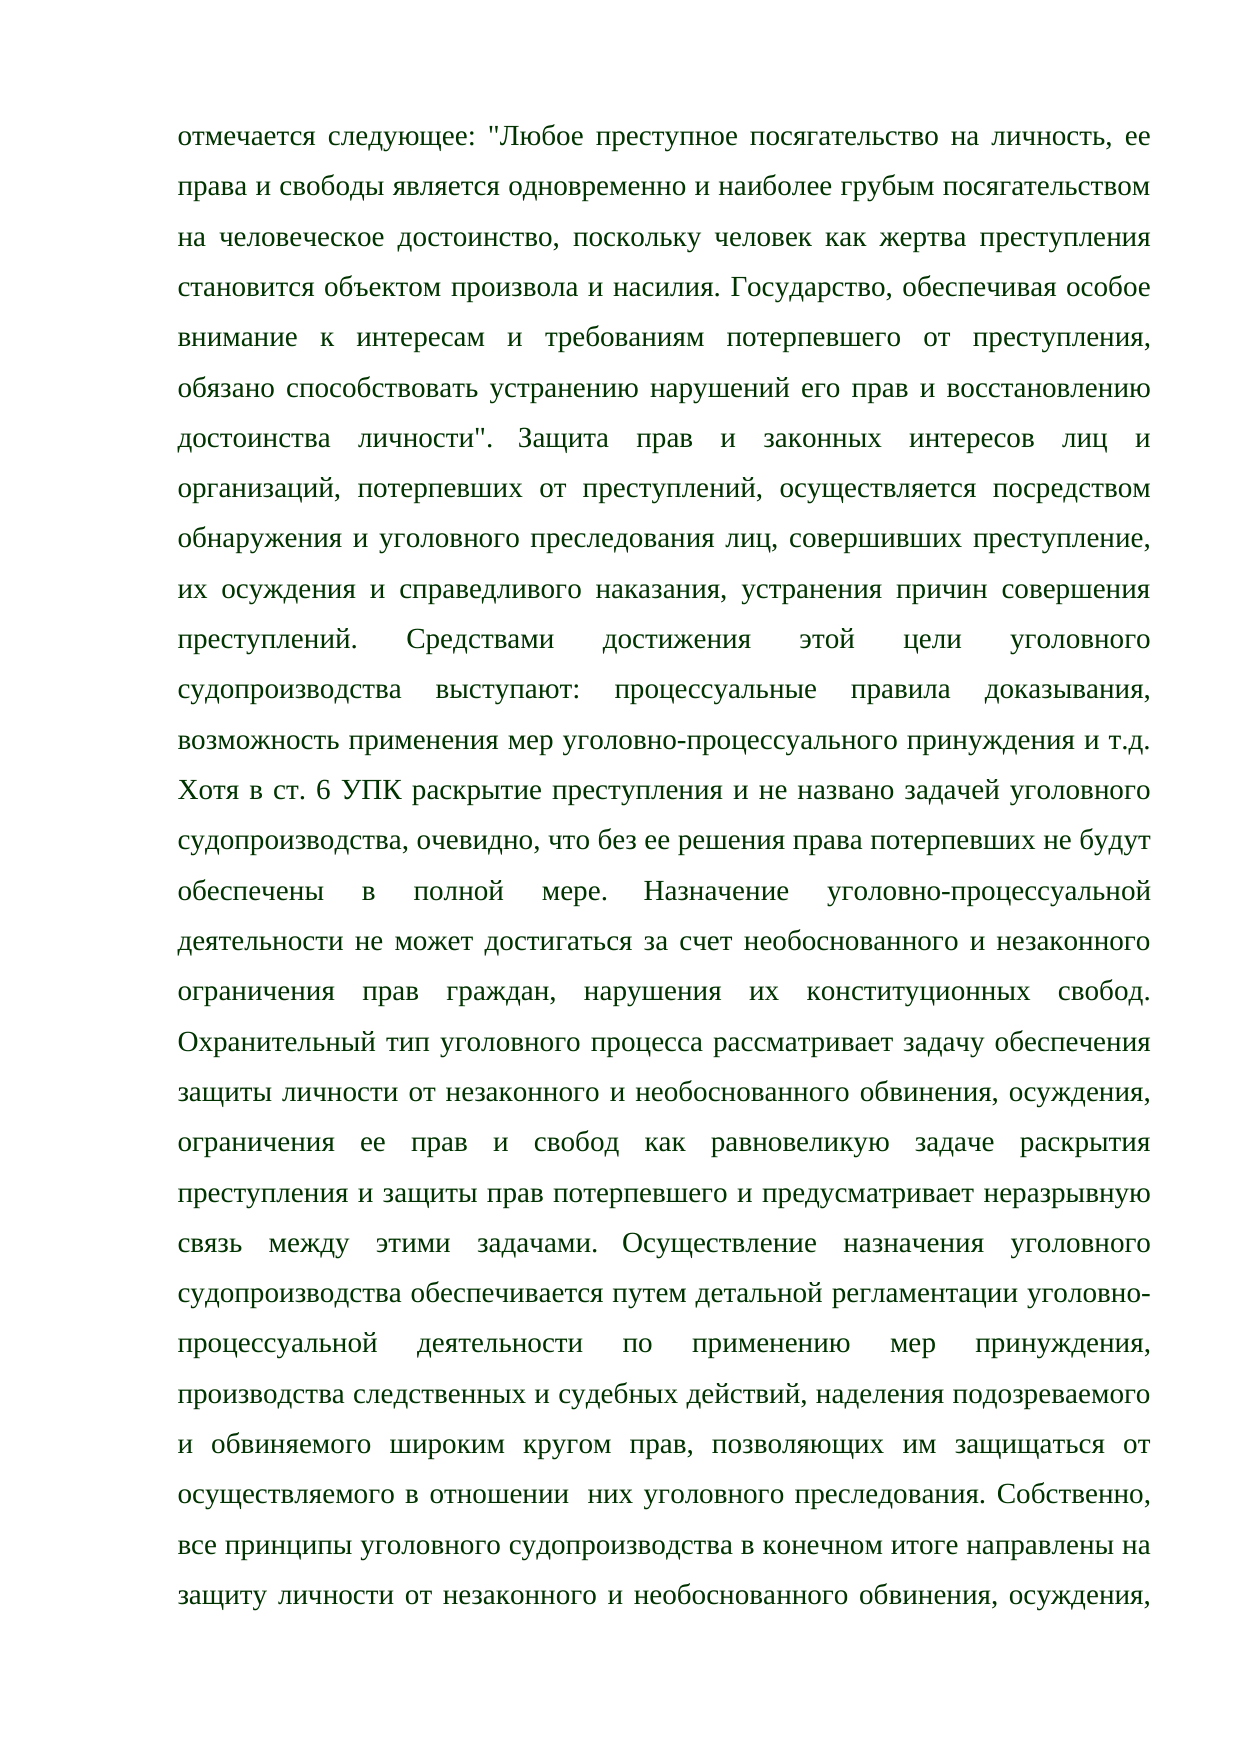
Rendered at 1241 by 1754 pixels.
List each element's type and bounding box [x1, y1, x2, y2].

text [177, 118, 1152, 1611]
